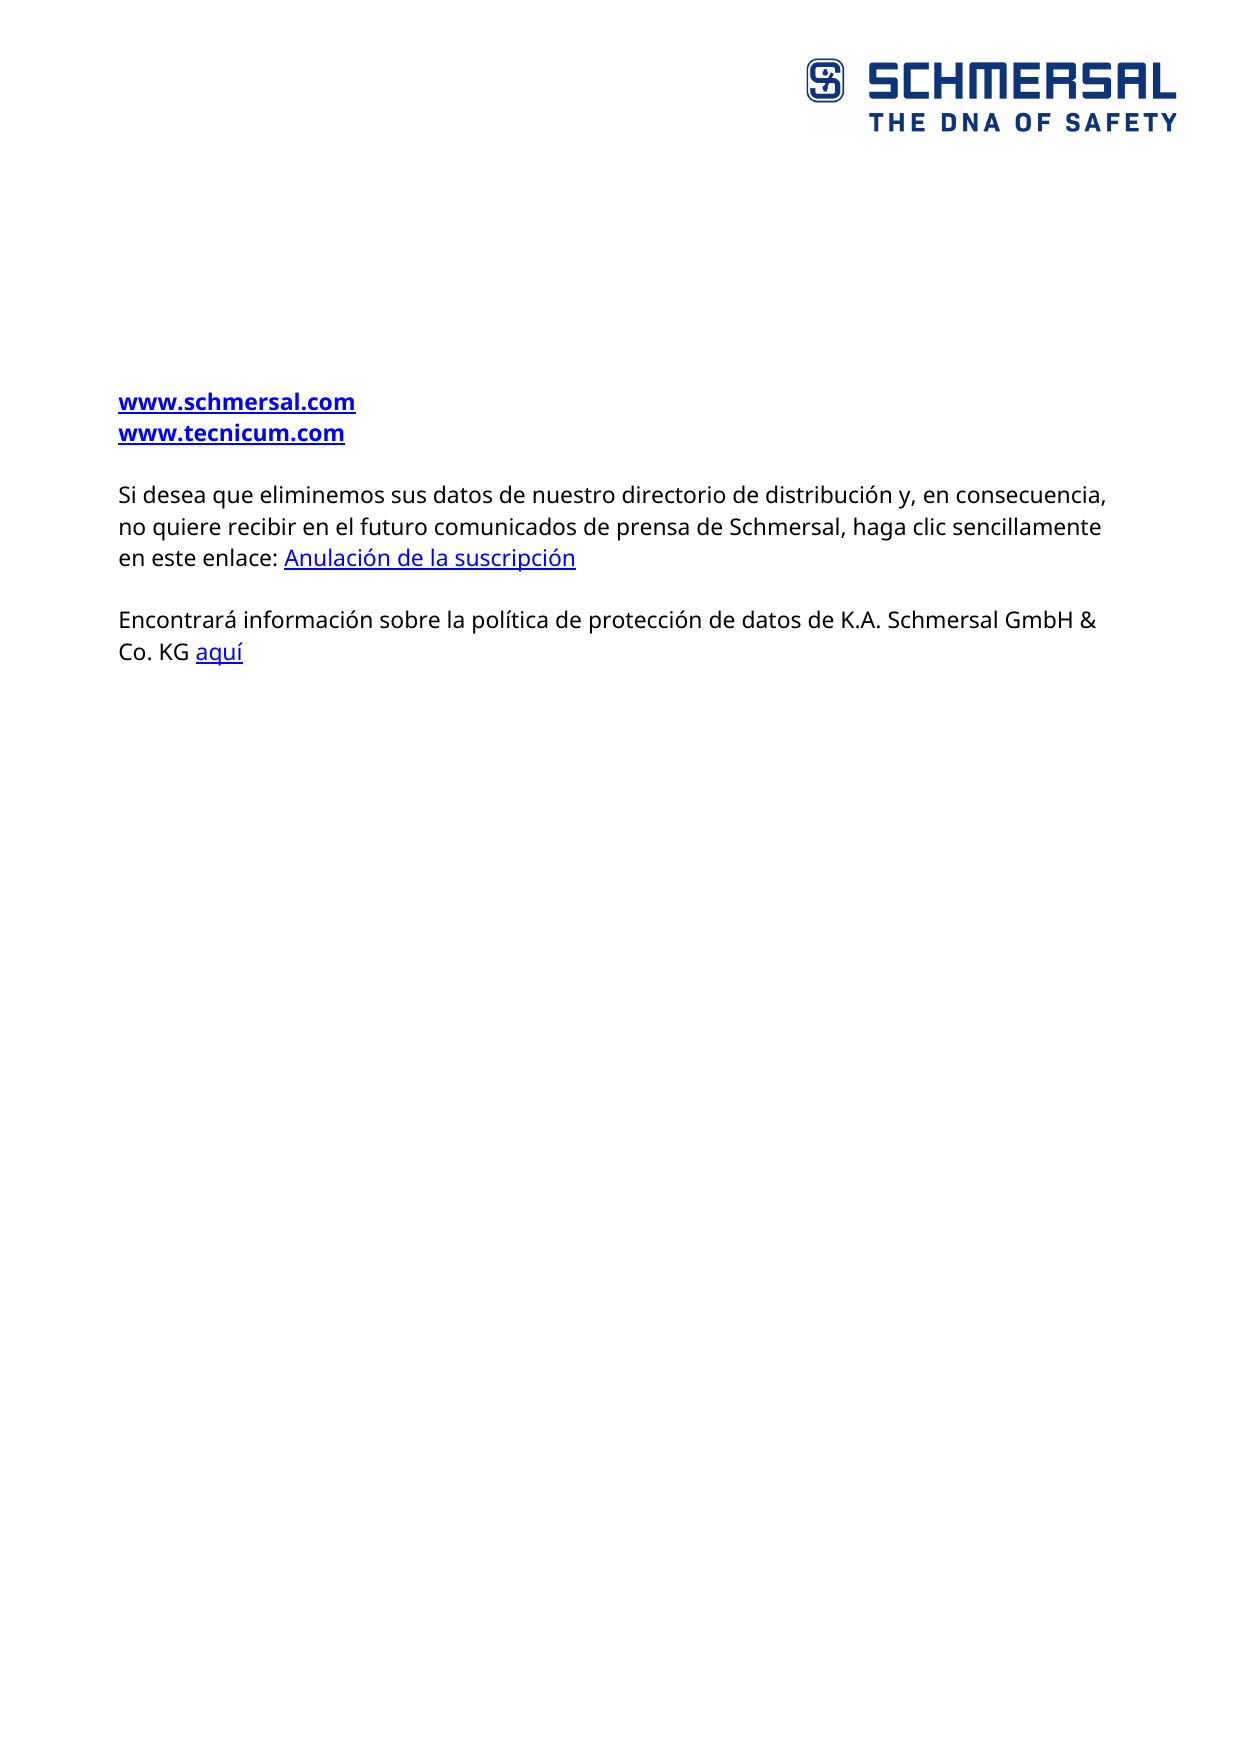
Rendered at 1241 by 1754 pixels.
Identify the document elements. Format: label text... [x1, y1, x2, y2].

picture [806, 58, 1177, 132]
text Si desea que eliminemos sus datos de nuestro directorio de distribución y, en consecuencia, no quiere recibir en el futuro comunicados de prensa de Schmersal, haga clic sencillamente en este enlace: Anulación de la suscripción [118, 479, 1122, 573]
text www.tecnicum.com [118, 417, 1122, 448]
text www.schmersal.com [118, 386, 1122, 417]
text Encontrará información sobre la política de protección de datos de K.A. Schmersal GmbH & Co. KG aquí [118, 604, 1122, 667]
